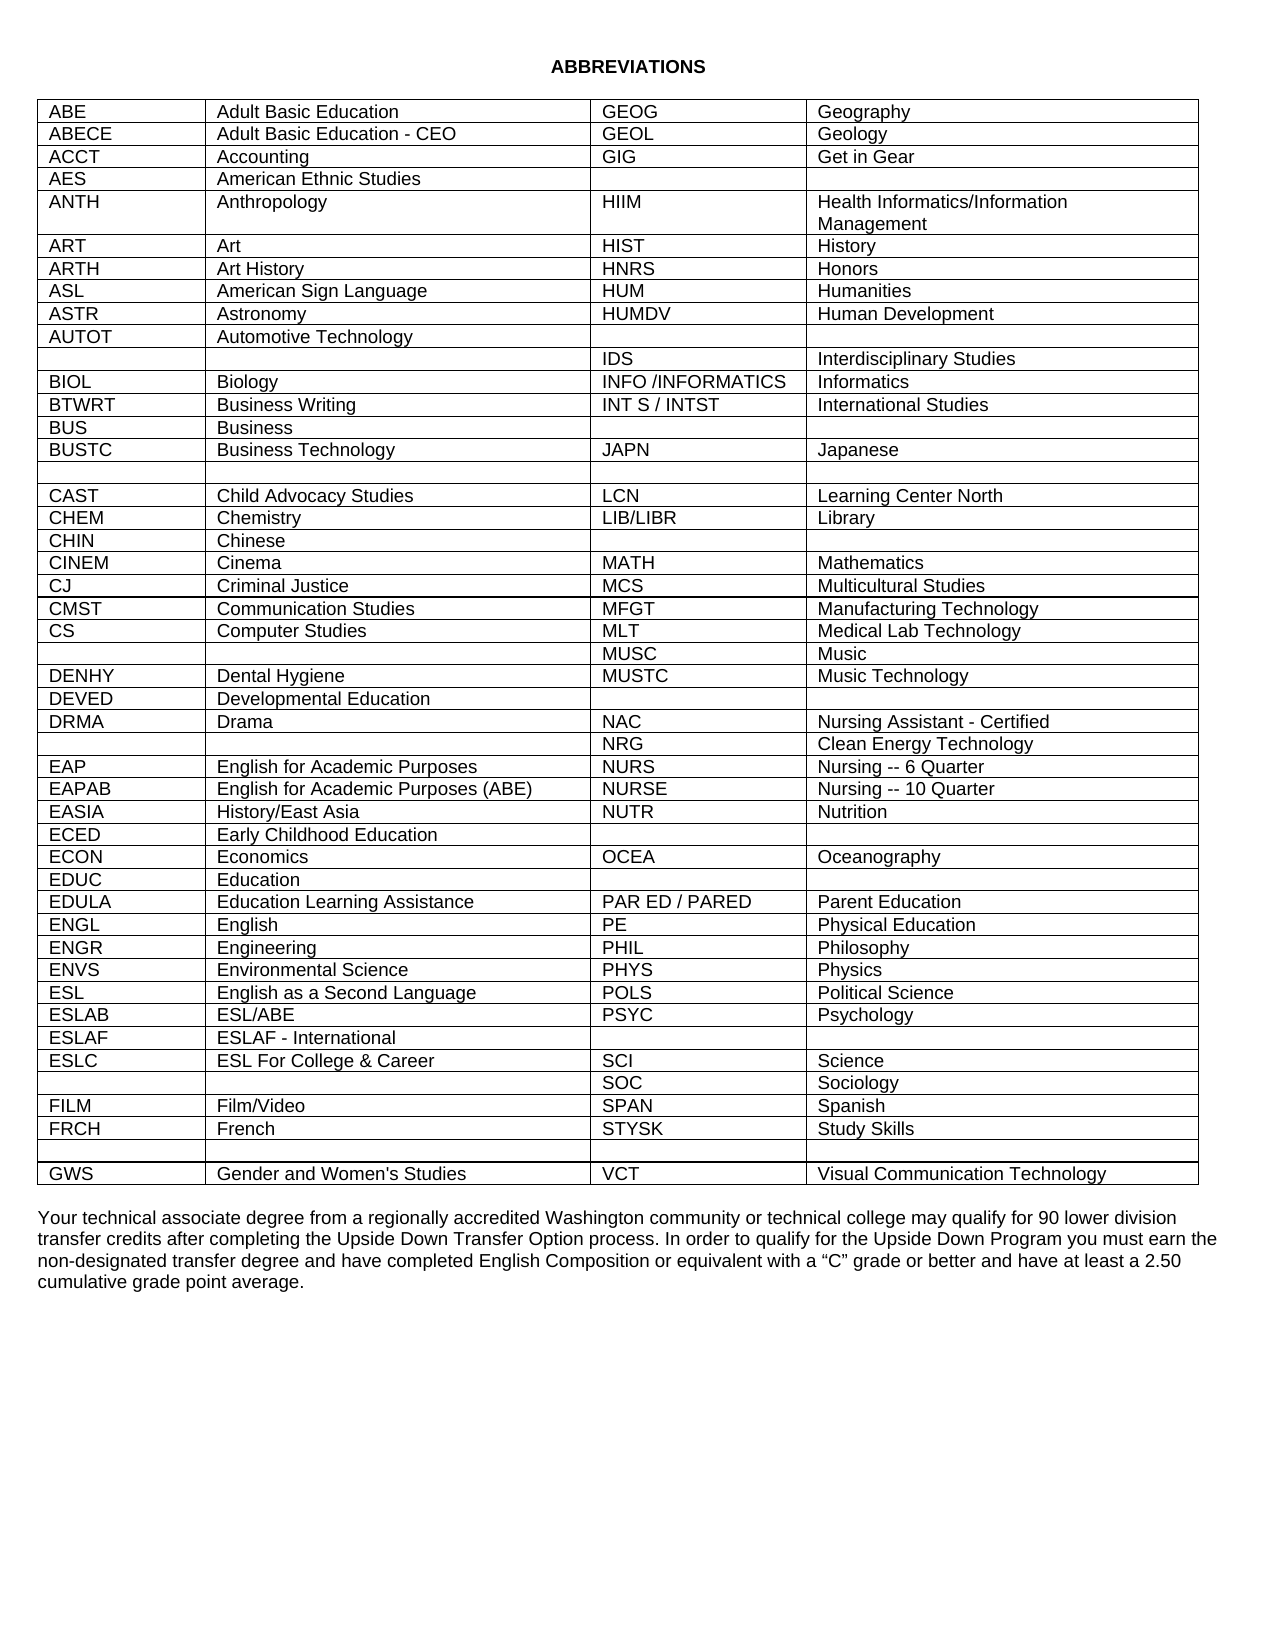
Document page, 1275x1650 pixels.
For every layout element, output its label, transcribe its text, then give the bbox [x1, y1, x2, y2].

table_cell [807, 462, 1198, 483]
table_cell BUSTC [38, 439, 205, 461]
table_cell Communication Studies [206, 598, 590, 619]
table_cell [807, 417, 1198, 438]
table_cell Psychology [807, 1004, 1198, 1026]
table_cell ACCT [38, 146, 205, 167]
table_cell HUMDV [591, 303, 806, 324]
table_cell Art [206, 235, 590, 257]
table_cell [807, 1140, 1198, 1161]
table_cell [206, 1140, 590, 1161]
table_cell [206, 1072, 590, 1094]
table_cell ESLAB [38, 1004, 205, 1026]
table_cell Visual Communication Technology [807, 1163, 1198, 1184]
table_cell PAR ED / PARED [591, 891, 806, 913]
table_cell [206, 462, 590, 483]
table_cell [38, 643, 205, 664]
table_cell ECON [38, 846, 205, 868]
table_cell [807, 168, 1198, 190]
table_cell VCT [591, 1163, 806, 1184]
table_cell CJ [38, 575, 205, 596]
table_cell Adult Basic Education - CEO [206, 123, 590, 144]
table_header Geography [807, 100, 1198, 122]
table_cell Nursing -- 10 Quarter [807, 778, 1198, 800]
table_cell BTWRT [38, 394, 205, 416]
table_cell NUTR [591, 801, 806, 822]
table_cell Accounting [206, 146, 590, 167]
table_cell FRCH [38, 1117, 205, 1139]
table_cell History/East Asia [206, 801, 590, 822]
table_cell ESLAF [38, 1027, 205, 1048]
table_cell [807, 869, 1198, 890]
table_cell CAST [38, 484, 205, 506]
table_cell American Sign Language [206, 280, 590, 302]
table_cell [38, 733, 205, 754]
table_cell Clean Energy Technology [807, 733, 1198, 754]
table_cell Automotive Technology [206, 325, 590, 347]
table_cell BIOL [38, 371, 205, 393]
table_cell LCN [591, 484, 806, 506]
table_cell IDS [591, 348, 806, 369]
table_cell [591, 462, 806, 483]
table_cell ESL [38, 982, 205, 1003]
table_header ABE [38, 100, 205, 122]
table_cell BUS [38, 417, 205, 438]
table_cell MLT [591, 620, 806, 642]
table_cell NURSE [591, 778, 806, 800]
table_cell Science [807, 1050, 1198, 1071]
table_cell International Studies [807, 394, 1198, 416]
table_cell AES [38, 168, 205, 190]
table_cell CMST [38, 598, 205, 619]
table_cell [206, 348, 590, 369]
table_cell [591, 417, 806, 438]
table_cell [591, 325, 806, 347]
table_cell NAC [591, 710, 806, 732]
table_cell LIB/LIBR [591, 507, 806, 528]
table_cell [807, 530, 1198, 551]
table_cell HIIM [591, 191, 806, 234]
table_cell Japanese [807, 439, 1198, 461]
table_cell Music Technology [807, 665, 1198, 687]
table_cell CS [38, 620, 205, 642]
table_cell Study Skills [807, 1117, 1198, 1139]
table_cell HNRS [591, 258, 806, 279]
table_cell POLS [591, 982, 806, 1003]
table_cell Anthropology [206, 191, 590, 234]
text Your technical associate degree from a regionally accredited Washington community or technical college may qualify for 90 lower division transfer credits after completing the Upside Down Transfer Option process. In order to qualify for the Upside Down Program you must earn the non-designated transfer degree and have completed English Composition or equivalent with a “C” grade or better and have at least a 2.50 cumulative grade point average. [37, 1207, 1219, 1293]
table_cell ENGL [38, 914, 205, 935]
table_cell ASL [38, 280, 205, 302]
table_cell [206, 733, 590, 754]
table_cell DRMA [38, 710, 205, 732]
table_cell Medical Lab Technology [807, 620, 1198, 642]
table_cell Human Development [807, 303, 1198, 324]
table_cell PHYS [591, 959, 806, 981]
table_cell [591, 824, 806, 845]
table_cell Art History [206, 258, 590, 279]
table_cell FILM [38, 1095, 205, 1116]
table_cell Learning Center North [807, 484, 1198, 506]
table_cell ESLAF - International [206, 1027, 590, 1048]
table_cell MUSTC [591, 665, 806, 687]
table_cell EDUC [38, 869, 205, 890]
table_cell INFO /INFORMATICS [591, 371, 806, 393]
table_cell GWS [38, 1163, 205, 1184]
table_cell Philosophy [807, 936, 1198, 958]
table_cell ESL For College & Career [206, 1050, 590, 1071]
table_cell SOC [591, 1072, 806, 1094]
table_cell GIG [591, 146, 806, 167]
table_cell Business [206, 417, 590, 438]
table_cell Manufacturing Technology [807, 598, 1198, 619]
table_cell Astronomy [206, 303, 590, 324]
table_cell Informatics [807, 371, 1198, 393]
table_cell Chemistry [206, 507, 590, 528]
table_cell PSYC [591, 1004, 806, 1026]
table_cell Honors [807, 258, 1198, 279]
table_cell NURS [591, 756, 806, 777]
table_cell [591, 1140, 806, 1161]
table_cell Early Childhood Education [206, 824, 590, 845]
table_cell [206, 643, 590, 664]
table_cell Spanish [807, 1095, 1198, 1116]
table_cell Music [807, 643, 1198, 664]
table_cell STYSK [591, 1117, 806, 1139]
table_cell Get in Gear [807, 146, 1198, 167]
table_cell English as a Second Language [206, 982, 590, 1003]
table_cell Business Technology [206, 439, 590, 461]
table_cell Film/Video [206, 1095, 590, 1116]
table_cell [807, 824, 1198, 845]
text ABBREVIATIONS [37, 56, 1219, 78]
table_cell Nursing Assistant - Certified [807, 710, 1198, 732]
table_cell Humanities [807, 280, 1198, 302]
table_cell JAPN [591, 439, 806, 461]
table_cell ARTH [38, 258, 205, 279]
table_cell CHIN [38, 530, 205, 551]
table_cell Oceanography [807, 846, 1198, 868]
table_cell PHIL [591, 936, 806, 958]
table_cell ENGR [38, 936, 205, 958]
table_cell ESLC [38, 1050, 205, 1071]
table_cell [807, 688, 1198, 709]
table_cell CHEM [38, 507, 205, 528]
table_cell Political Science [807, 982, 1198, 1003]
table_cell MATH [591, 552, 806, 574]
table_cell DENHY [38, 665, 205, 687]
table_cell [38, 1140, 205, 1161]
table_cell ABECE [38, 123, 205, 144]
table_cell [591, 1027, 806, 1048]
table_cell INT S / INTST [591, 394, 806, 416]
table_cell [807, 325, 1198, 347]
table_cell [591, 530, 806, 551]
table_cell Cinema [206, 552, 590, 574]
table_cell Economics [206, 846, 590, 868]
table_cell [591, 688, 806, 709]
table_cell American Ethnic Studies [206, 168, 590, 190]
table_cell Library [807, 507, 1198, 528]
table_cell EDULA [38, 891, 205, 913]
table_cell MCS [591, 575, 806, 596]
table_cell ECED [38, 824, 205, 845]
table_cell Biology [206, 371, 590, 393]
table_cell Education [206, 869, 590, 890]
table_cell ENVS [38, 959, 205, 981]
table_cell Geology [807, 123, 1198, 144]
table_cell MFGT [591, 598, 806, 619]
table_cell CINEM [38, 552, 205, 574]
table_cell Dental Hygiene [206, 665, 590, 687]
table_cell Interdisciplinary Studies [807, 348, 1198, 369]
table_cell [38, 462, 205, 483]
table_cell Gender and Women's Studies [206, 1163, 590, 1184]
table_cell GEOL [591, 123, 806, 144]
table_cell NRG [591, 733, 806, 754]
table_cell French [206, 1117, 590, 1139]
table_cell Nursing -- 6 Quarter [807, 756, 1198, 777]
table_cell EASIA [38, 801, 205, 822]
table_cell [591, 168, 806, 190]
table_cell English [206, 914, 590, 935]
table_cell ESL/ABE [206, 1004, 590, 1026]
table_cell Criminal Justice [206, 575, 590, 596]
table_cell Physical Education [807, 914, 1198, 935]
table_cell Mathematics [807, 552, 1198, 574]
table_cell Health Informatics/Information Management [807, 191, 1198, 234]
table_cell Developmental Education [206, 688, 590, 709]
table_cell EAPAB [38, 778, 205, 800]
table_cell [807, 1027, 1198, 1048]
table_cell SCI [591, 1050, 806, 1071]
table_cell Sociology [807, 1072, 1198, 1094]
table_cell OCEA [591, 846, 806, 868]
table_header GEOG [591, 100, 806, 122]
table_cell AUTOT [38, 325, 205, 347]
table_header Adult Basic Education [206, 100, 590, 122]
table_cell Child Advocacy Studies [206, 484, 590, 506]
table_cell Computer Studies [206, 620, 590, 642]
table_cell Education Learning Assistance [206, 891, 590, 913]
table_cell ASTR [38, 303, 205, 324]
table_cell Physics [807, 959, 1198, 981]
table_cell PE [591, 914, 806, 935]
table_cell [38, 1072, 205, 1094]
table_cell Nutrition [807, 801, 1198, 822]
table_cell [591, 869, 806, 890]
table_cell MUSC [591, 643, 806, 664]
table_cell EAP [38, 756, 205, 777]
table_cell Environmental Science [206, 959, 590, 981]
table_cell Business Writing [206, 394, 590, 416]
table_cell DEVED [38, 688, 205, 709]
table_cell Parent Education [807, 891, 1198, 913]
table_cell ART [38, 235, 205, 257]
table_cell Engineering [206, 936, 590, 958]
table_cell ANTH [38, 191, 205, 234]
table_cell [38, 348, 205, 369]
table_cell English for Academic Purposes [206, 756, 590, 777]
table_cell HUM [591, 280, 806, 302]
table_cell Multicultural Studies [807, 575, 1198, 596]
table_cell Chinese [206, 530, 590, 551]
table_cell History [807, 235, 1198, 257]
table_cell HIST [591, 235, 806, 257]
table_cell Drama [206, 710, 590, 732]
table_cell English for Academic Purposes (ABE) [206, 778, 590, 800]
table_cell SPAN [591, 1095, 806, 1116]
